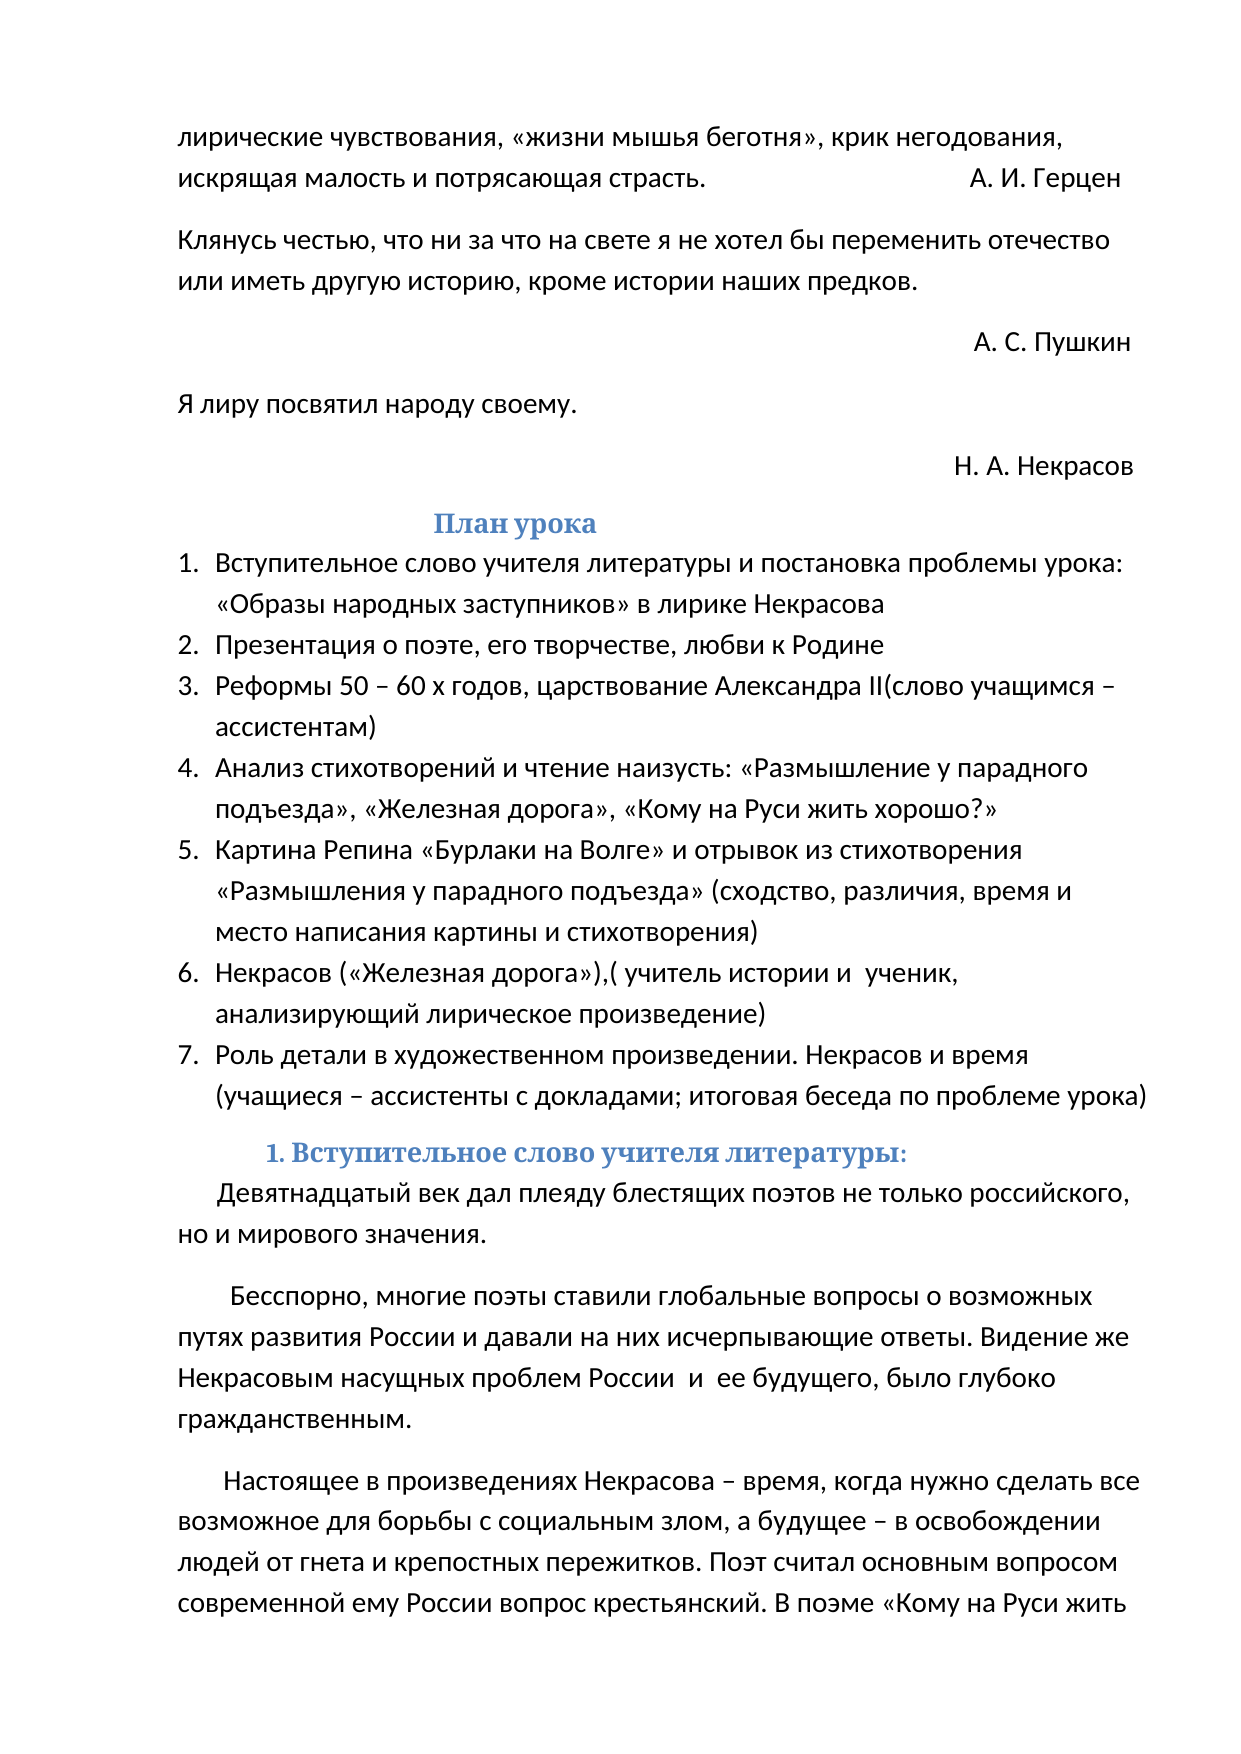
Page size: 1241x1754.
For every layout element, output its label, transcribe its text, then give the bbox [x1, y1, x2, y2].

text Девятнадцатый век дал плеяду блестящих поэтов не только российского, но и мирового значения. [177, 1174, 1152, 1251]
list Презентация о поэте, его творчестве, любви к Родине [177, 626, 1152, 662]
list Анализ стихотворений и чтение наизусть: «Размышление у парадного подъезда», «Железная дорога», «Кому на Руси жить хорошо?» [177, 749, 1152, 826]
subtitle План урока [177, 509, 1152, 540]
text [177, 118, 1152, 195]
text Н. А. Некрасов [177, 447, 1152, 483]
list Некрасов («Железная дорога»),( учитель истории и ученик, анализирующий лирическое произведение) [177, 954, 1152, 1031]
text Я лиру посвятил народу своему. [177, 385, 1152, 421]
list Роль детали в художественном произведении. Некрасов и время (учащиеся – ассистенты с докладами; итоговая беседа по проблеме урока) [177, 1036, 1152, 1112]
list Картина Репина «Бурлаки на Волге» и отрывок из стихотворения «Размышления у парадного подъезда» (сходство, различия, время и место написания картины и стихотворения) [177, 831, 1152, 949]
text Бесспорно, многие поэты ставили глобальные вопросы о возможных путях развития России и давали на них исчерпывающие ответы. Видение же Некрасовым насущных проблем России и ее будущего, было глубоко гражданственным. [177, 1277, 1152, 1435]
subtitle 1. Вступительное слово учителя литературы: [177, 1138, 1152, 1170]
text А. С. Пушкин [177, 323, 1152, 359]
list Реформы 50 – 60 х годов, царствование Александра II(слово учащимся – ассистентам) [177, 667, 1152, 744]
list Вступительное слово учителя литературы и постановка проблемы урока: «Образы народных заступников» в лирике Некрасова [177, 544, 1152, 621]
text Клянусь честью, что ни за что на свете я не хотел бы переменить отечество или иметь другую историю, кроме истории наших предков. [177, 221, 1152, 297]
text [177, 1462, 1152, 1620]
